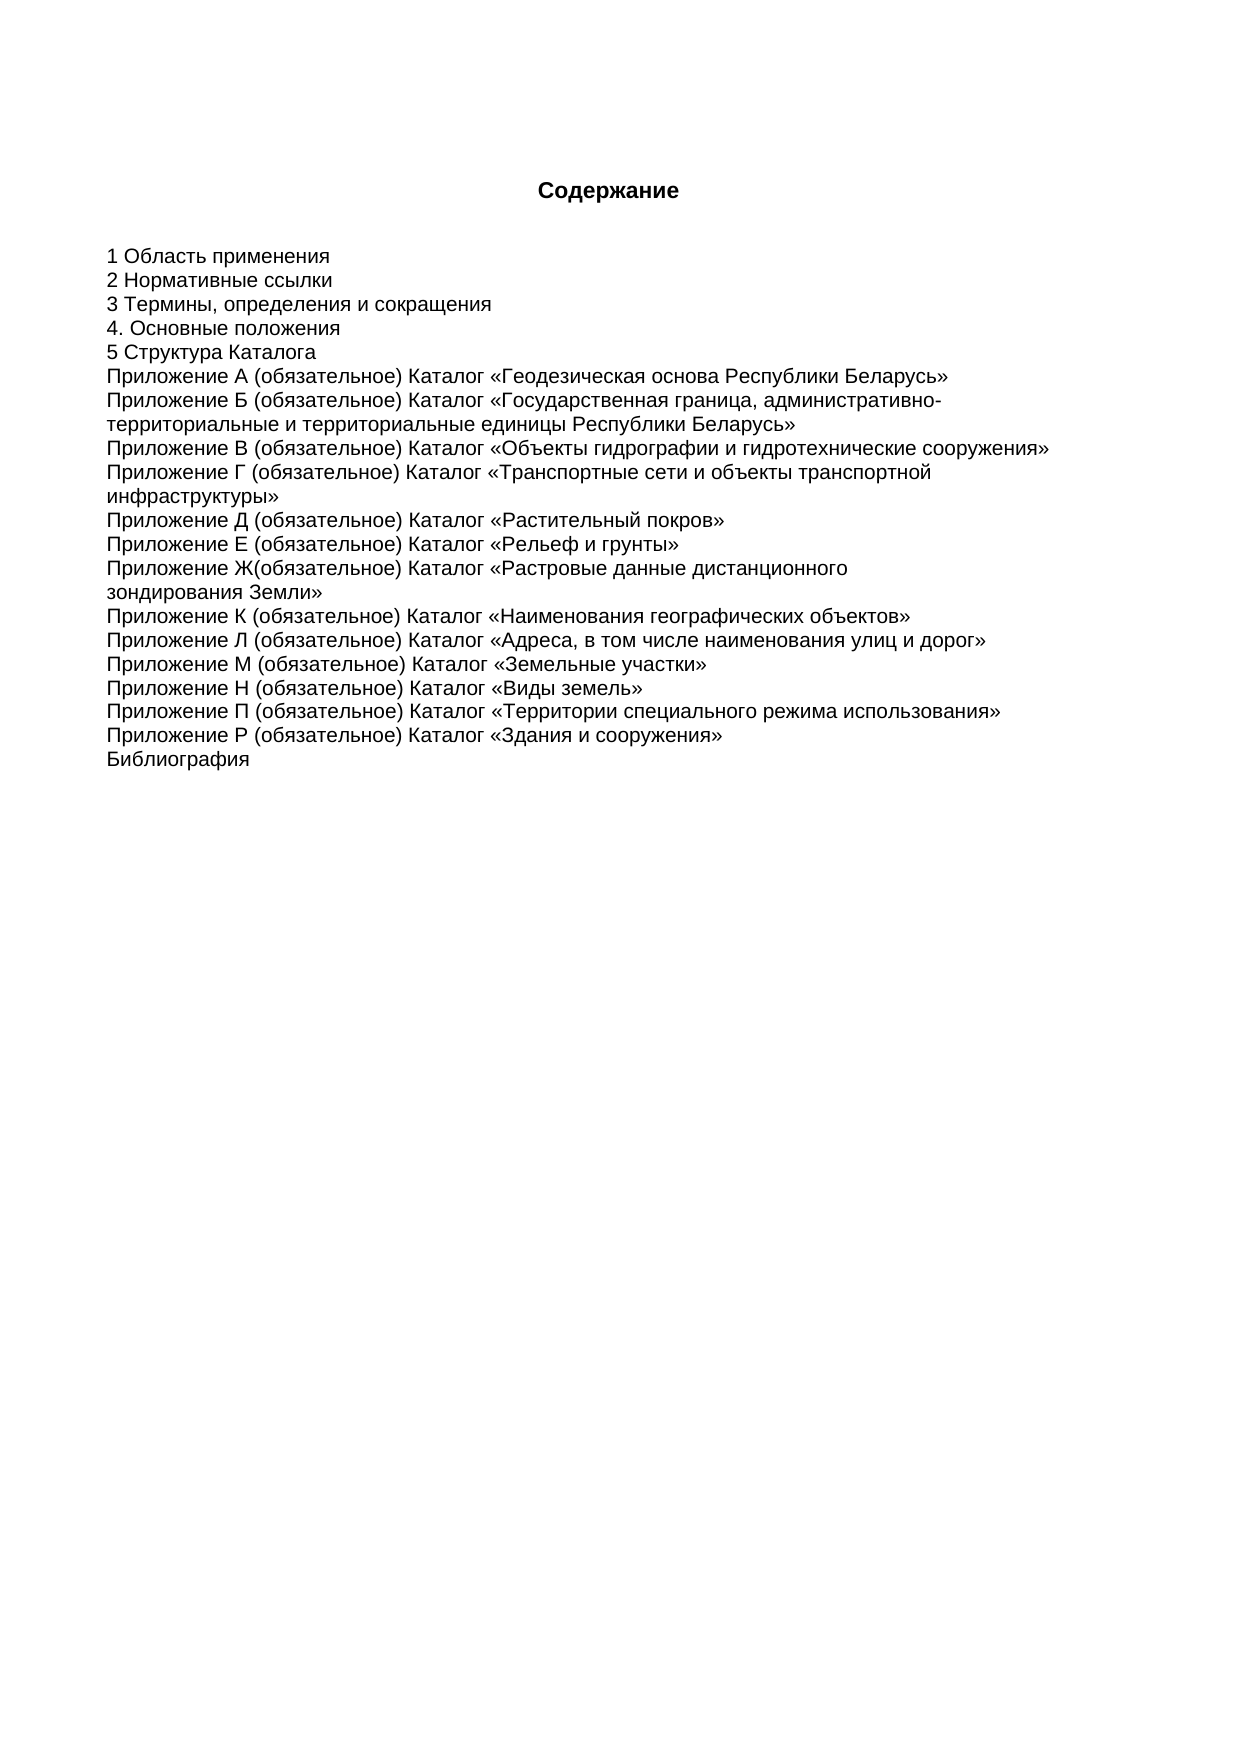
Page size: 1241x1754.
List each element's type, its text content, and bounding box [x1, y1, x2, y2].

text 3 Термины, определения и сокращения [106, 292, 1110, 316]
text Библиография [106, 747, 1110, 771]
text Приложение Л (обязательное) Каталог «Адреса, в том числе наименования улиц и дорог» [106, 627, 1110, 651]
text 5 Структура Каталога [106, 340, 1110, 364]
text Приложение В (обязательное) Каталог «Объекты гидрографии и гидротехнические сооружения» [106, 436, 1110, 460]
text Приложение К (обязательное) Каталог «Наименования географических объектов» [106, 603, 1110, 627]
text Приложение П (обязательное) Каталог «Территории специального режима использования» [106, 699, 1110, 723]
text 2 Нормативные ссылки [106, 268, 1110, 292]
text 4. Основные положения [106, 316, 1110, 340]
text Приложение Е (обязательное) Каталог «Рельеф и грунты» [106, 532, 1110, 556]
text Приложение Д (обязательное) Каталог «Растительный покров» [106, 508, 1110, 532]
subtitle Содержание [106, 177, 1110, 203]
text Приложение Г (обязательное) Каталог «Транспортные сети и объекты транспортной инфраструктуры» [106, 460, 1110, 508]
text Приложение Ж(обязательное) Каталог «Растровые данные дистанционного [106, 556, 1110, 579]
text Приложение А (обязательное) Каталог «Геодезическая основа Республики Беларусь» [106, 364, 1110, 388]
text 1 Область применения [106, 244, 1110, 268]
text зондирования Земли» [106, 579, 1110, 603]
text Приложение Н (обязательное) Каталог «Виды земель» [106, 675, 1110, 699]
text Приложение М (обязательное) Каталог «Земельные участки» [106, 651, 1110, 675]
text Приложение Б (обязательное) Каталог «Государственная граница, административно-территориальные и территориальные единицы Республики Беларусь» [106, 388, 1110, 436]
text Приложение Р (обязательное) Каталог «Здания и сооружения» [106, 723, 1110, 747]
